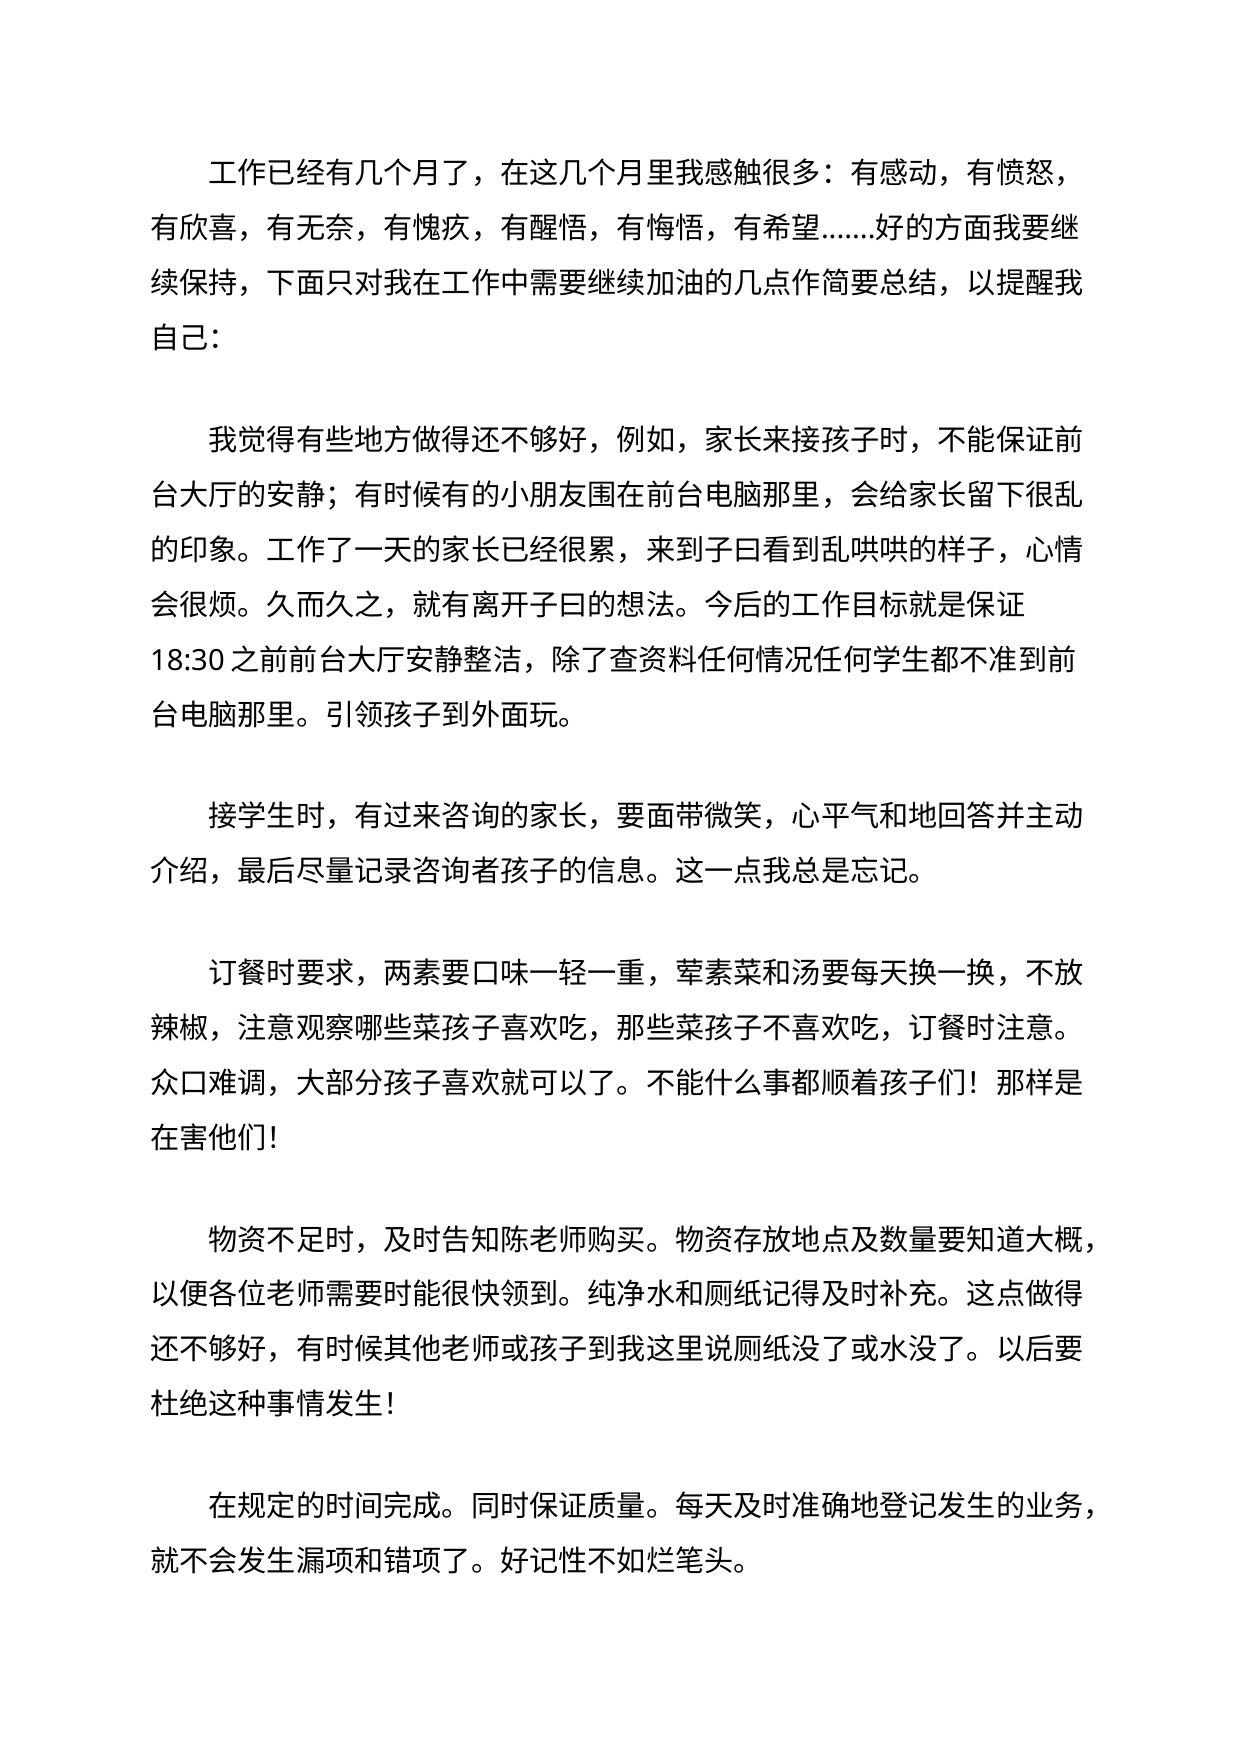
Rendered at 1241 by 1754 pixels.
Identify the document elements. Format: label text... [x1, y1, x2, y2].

text 物资不足时，及时告知陈老师购买。物资存放地点及数量要知道大概，以便各位老师需要时能很快领到。纯净水和厕纸记得及时补充。这点做得还不够好，有时候其他老师或孩子到我这里说厕纸没了或水没了。以后要杜绝这种事情发生！ [150, 1216, 1090, 1423]
text 工作已经有几个月了，在这几个月里我感触很多：有感动，有愤怒，有欣喜，有无奈，有愧疚，有醒悟，有悔悟，有希望.......好的方面我要继续保持，下面只对我在工作中需要继续加油的几点作简要总结，以提醒我自己： [150, 150, 1090, 357]
text 订餐时要求，两素要口味一轻一重，荤素菜和汤要每天换一换，不放辣椒，注意观察哪些菜孩子喜欢吃，那些菜孩子不喜欢吃，订餐时注意。众口难调，大部分孩子喜欢就可以了。不能什么事都顺着孩子们！那样是在害他们！ [150, 949, 1090, 1157]
text 接学生时，有过来咨询的家长，要面带微笑，心平气和地回答并主动介绍，最后尽量记录咨询者孩子的信息。这一点我总是忘记。 [150, 793, 1090, 890]
text 在规定的时间完成。同时保证质量。每天及时准确地登记发生的业务，就不会发生漏项和错项了。好记性不如烂笔头。 [150, 1482, 1090, 1580]
text 我觉得有些地方做得还不够好，例如，家长来接孩子时，不能保证前台大厅的安静；有时候有的小朋友围在前台电脑那里，会给家长留下很乱的印象。工作了一天的家长已经很累，来到子曰看到乱哄哄的样子，心情会很烦。久而久之，就有离开子曰的想法。今后的工作目标就是保证18:30之前前台大厅安静整洁，除了查资料任何情况任何学生都不准到前台电脑那里。引领孩子到外面玩。 [150, 417, 1090, 733]
